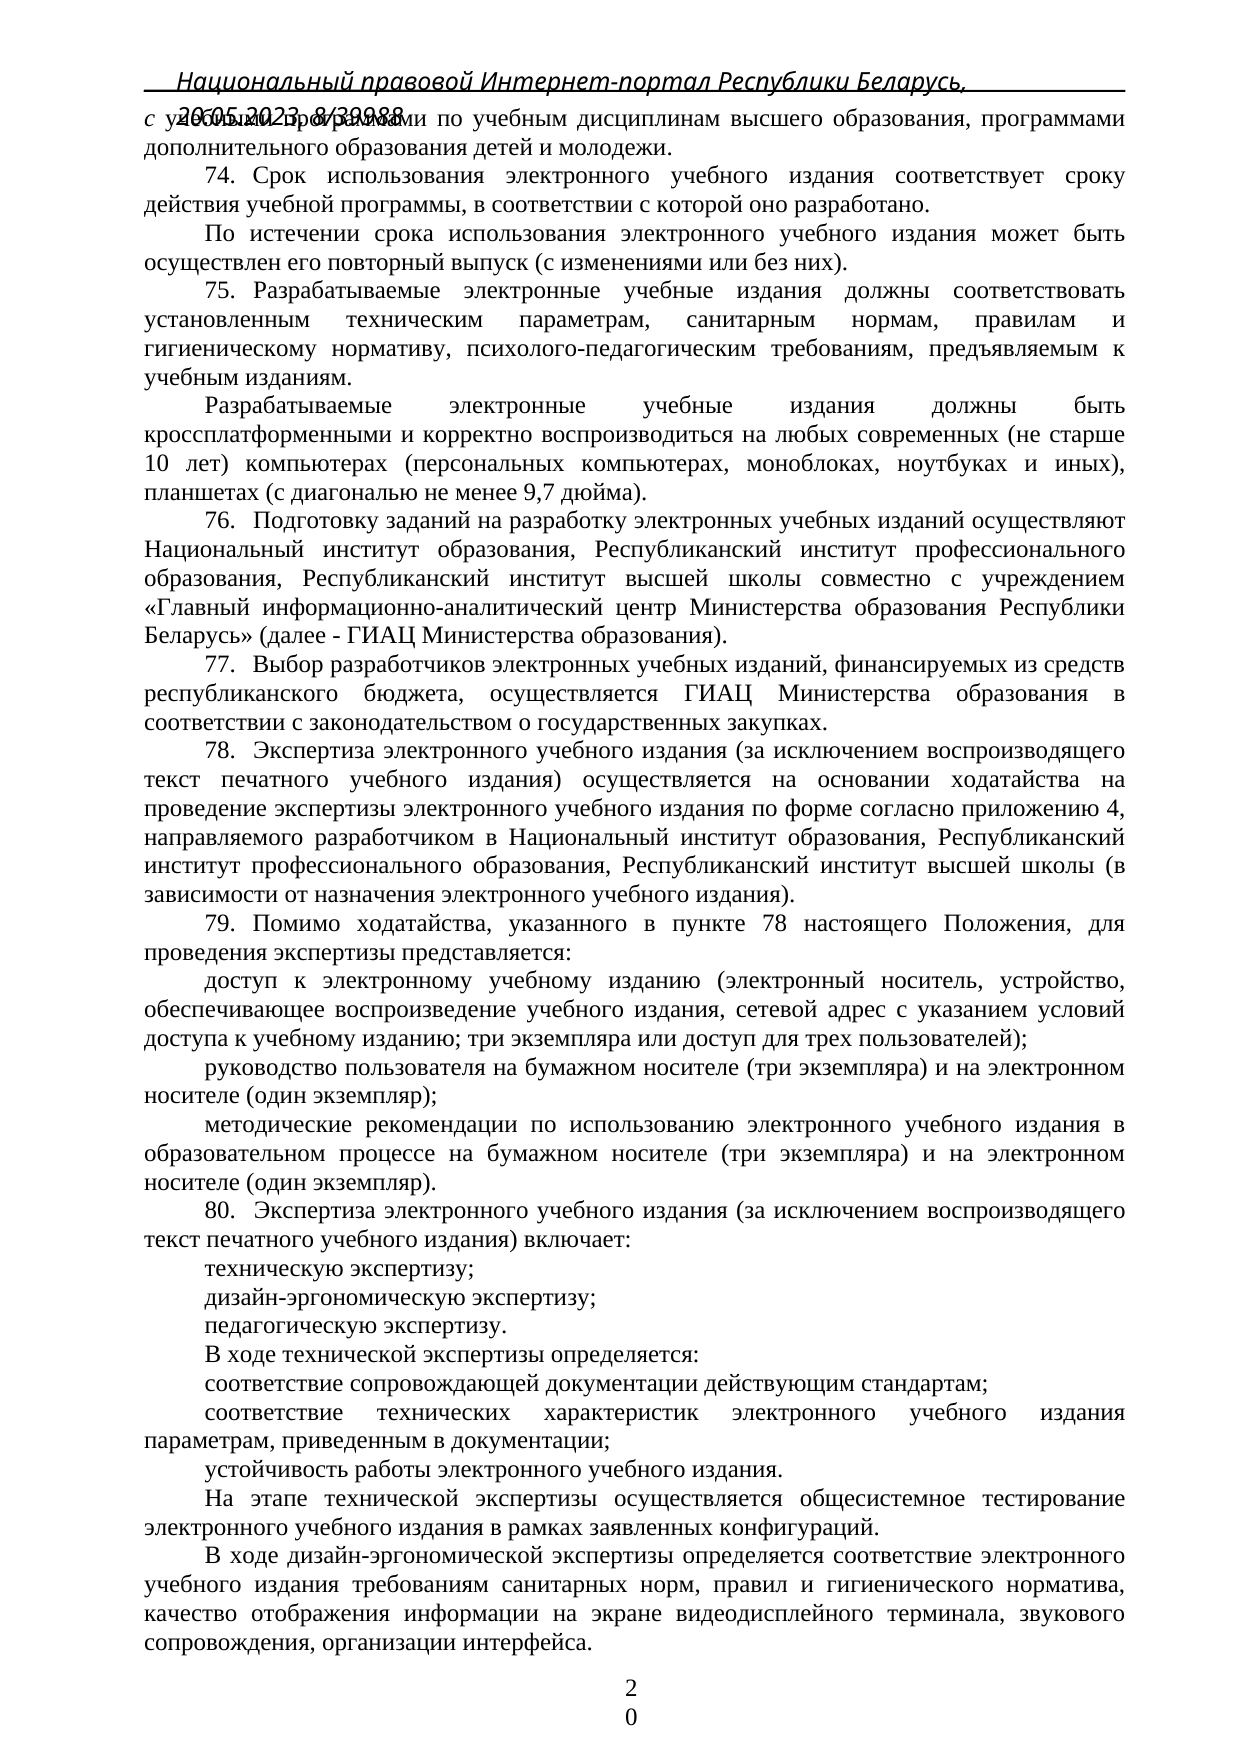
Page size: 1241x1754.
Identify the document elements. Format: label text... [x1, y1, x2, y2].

list Экспертиза электронного учебного издания (за исключением воспроизводящего текст печатного учебного издания) осуществляется на основании ходатайства на проведение экспертизы электронного учебного издания по форме согласно приложению 4, направляемого разработчиком в Национальный институт образования, Республиканский институт профессионального образования, Республиканский институт высшей школы (в зависимости от назначения электронного учебного издания). [144, 736, 1126, 908]
text В ходе дизайн-эргономической экспертизы определяется соответствие электронного учебного издания требованиям санитарных норм, правил и гигиенического норматива, качество отображения информации на экране видеодисплейного терминала, звукового сопровождения, организации интерфейса. [144, 1541, 1126, 1656]
list Разрабатываемые электронные учебные издания должны соответствовать установленным техническим параметрам, санитарным нормам, правилам и гигиеническому нормативу, психолого-педагогическим требованиям, предъявляемым к учебным изданиям. [144, 276, 1126, 391]
list Экспертиза электронного учебного издания (за исключением воспроизводящего текст печатного учебного издания) включает: [144, 1196, 1126, 1253]
text соответствие сопровождающей документации действующим стандартам; [144, 1368, 1126, 1397]
text с учебными программами по учебным дисциплинам высшего образования, программами дополнительного образования детей и молодежи. [144, 103, 1126, 161]
list Подготовку заданий на разработку электронных учебных изданий осуществляют Национальный институт образования, Республиканский институт профессионального образования, Республиканский институт высшей школы совместно с учреждением «Главный информационно-аналитический центр Министерства образования Республики Беларусь» (далее - ГИАЦ Министерства образования). [144, 506, 1126, 649]
text доступ к электронному учебному изданию (электронный носитель, устройство, обеспечивающее воспроизведение учебного издания, сетевой адрес с указанием условий доступа к учебному изданию; три экземпляра или доступ для трех пользователей); [144, 966, 1126, 1052]
text педагогическую экспертизу. [144, 1311, 1126, 1339]
list Выбор разработчиков электронных учебных изданий, финансируемых из средств республиканского бюджета, осуществляется ГИАЦ Министерства образования в соответствии с законодательством о государственных закупках. [144, 649, 1126, 736]
text устойчивость работы электронного учебного издания. [144, 1454, 1126, 1483]
list Срок использования электронного учебного издания соответствует сроку действия учебной программы, в соответствии с которой оно разработано. [144, 161, 1126, 218]
text В ходе технической экспертизы определяется: [144, 1339, 1126, 1368]
list Помимо ходатайства, указанного в пункте 78 настоящего Положения, для проведения экспертизы представляется: [144, 908, 1126, 966]
text дизайн-эргономическую экспертизу; [144, 1282, 1126, 1311]
text Разрабатываемые электронные учебные издания должны быть кроссплатформенными и корректно воспроизводиться на любых современных (не старше 10 лет) компьютерах (персональных компьютерах, моноблоках, ноутбуках и иных), планшетах (с диагональю не менее 9,7 дюйма). [144, 391, 1126, 506]
text На этапе технической экспертизы осуществляется общесистемное тестирование электронного учебного издания в рамках заявленных конфигураций. [144, 1483, 1126, 1541]
text методические рекомендации по использованию электронного учебного издания в образовательном процессе на бумажном носителе (три экземпляра) и на электронном носителе (один экземпляр). [144, 1109, 1126, 1196]
text соответствие технических характеристик электронного учебного издания параметрам, приведенным в документации; [144, 1397, 1126, 1454]
text По истечении срока использования электронного учебного издания может быть осуществлен его повторный выпуск (с изменениями или без них). [144, 218, 1126, 276]
text техническую экспертизу; [144, 1253, 1126, 1282]
text руководство пользователя на бумажном носителе (три экземпляра) и на электронном носителе (один экземпляр); [144, 1052, 1126, 1109]
